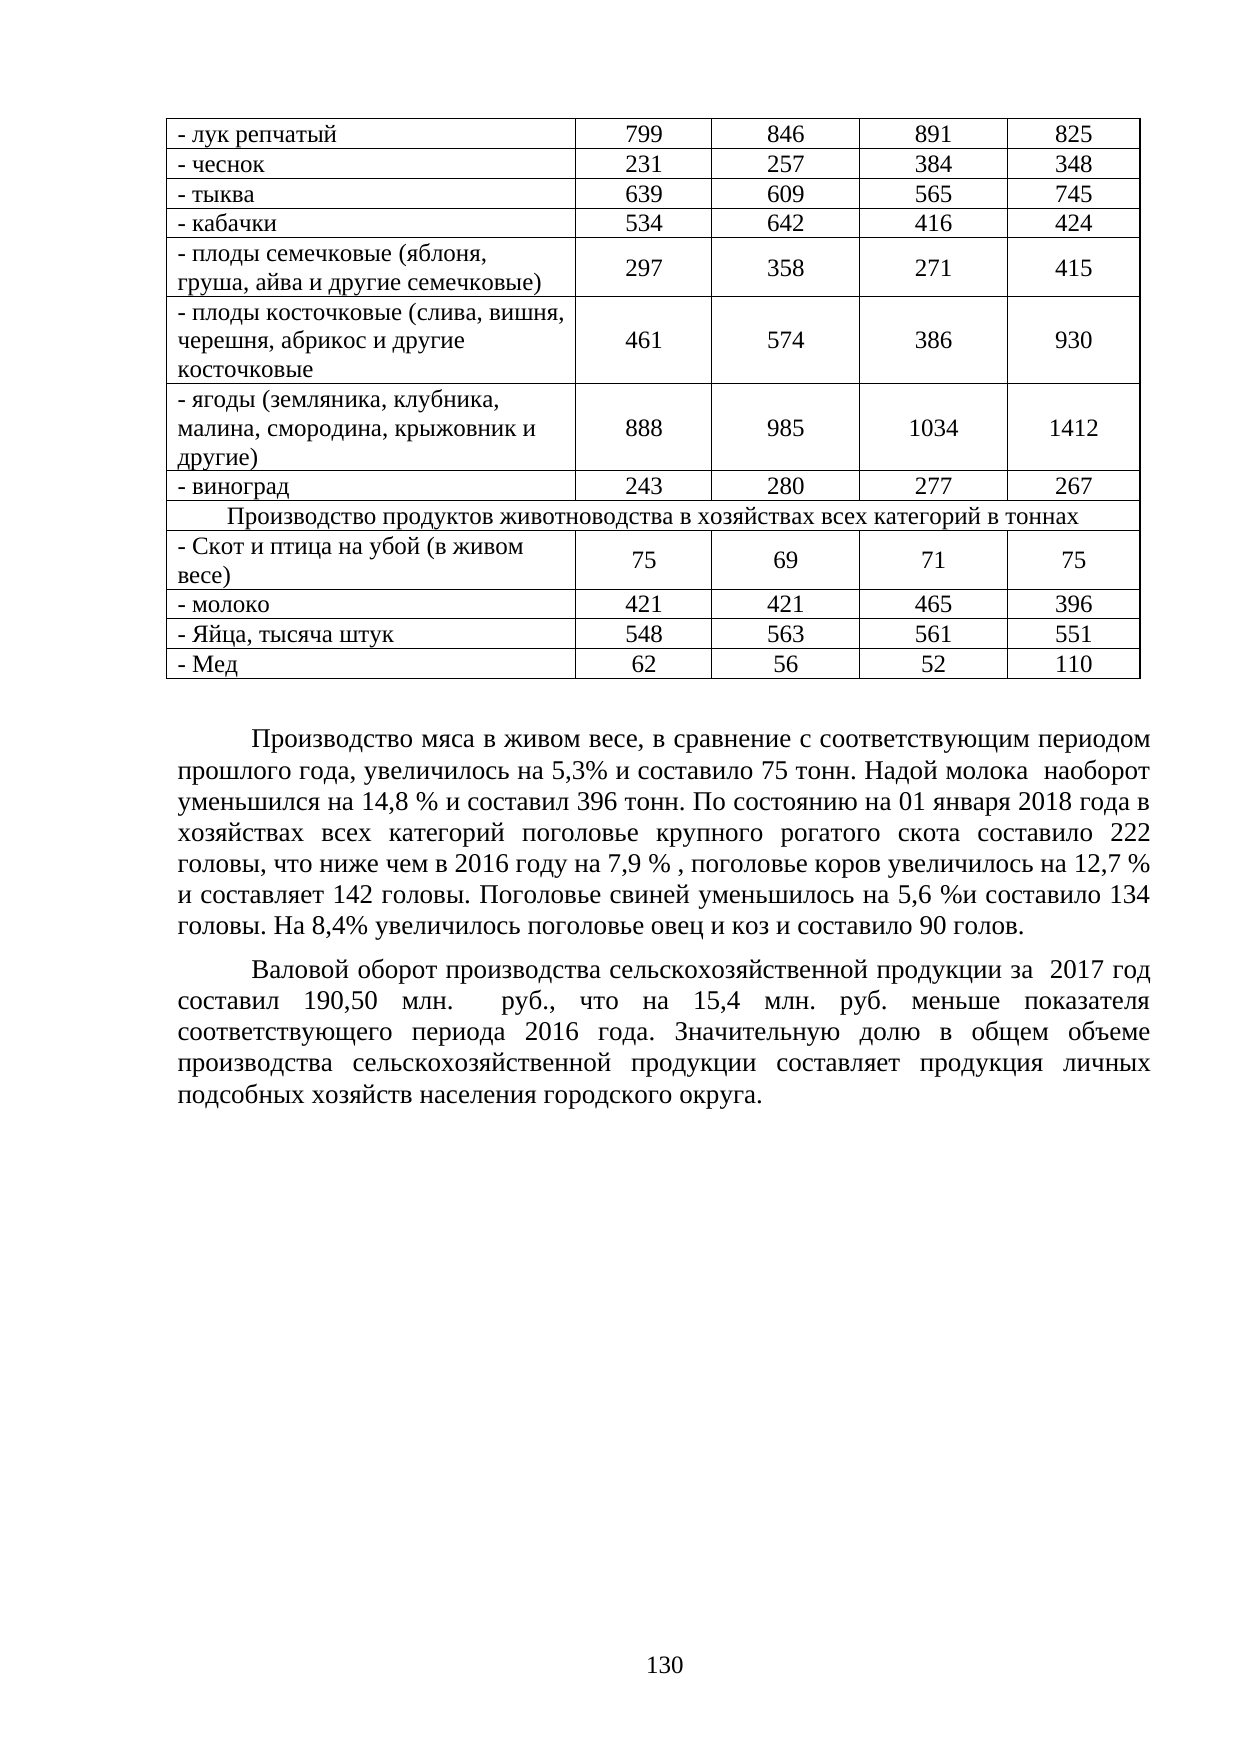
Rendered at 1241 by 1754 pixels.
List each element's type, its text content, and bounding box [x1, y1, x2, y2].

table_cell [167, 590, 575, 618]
text Производство мяса в живом весе, в сравнение с соответствующим периодом прошлого года, увеличилось на 5,3% и составило 75 тонн. Надой молока наоборот уменьшился на 14,8 % и составил 396 тонн. По состоянию на 01 января 2018 года в хозяйствах всех категорий поголовье крупного рогатого скота составило 222 головы, что ниже чем в 2016 году на 7,9 % , поголовье коров увеличилось на 12,7 % и составляет 142 головы. Поголовье свиней уменьшилось на 5,6 %и составило 134 головы. На 8,4% увеличилось поголовье овец и коз и составило 90 голов. [177, 723, 1152, 941]
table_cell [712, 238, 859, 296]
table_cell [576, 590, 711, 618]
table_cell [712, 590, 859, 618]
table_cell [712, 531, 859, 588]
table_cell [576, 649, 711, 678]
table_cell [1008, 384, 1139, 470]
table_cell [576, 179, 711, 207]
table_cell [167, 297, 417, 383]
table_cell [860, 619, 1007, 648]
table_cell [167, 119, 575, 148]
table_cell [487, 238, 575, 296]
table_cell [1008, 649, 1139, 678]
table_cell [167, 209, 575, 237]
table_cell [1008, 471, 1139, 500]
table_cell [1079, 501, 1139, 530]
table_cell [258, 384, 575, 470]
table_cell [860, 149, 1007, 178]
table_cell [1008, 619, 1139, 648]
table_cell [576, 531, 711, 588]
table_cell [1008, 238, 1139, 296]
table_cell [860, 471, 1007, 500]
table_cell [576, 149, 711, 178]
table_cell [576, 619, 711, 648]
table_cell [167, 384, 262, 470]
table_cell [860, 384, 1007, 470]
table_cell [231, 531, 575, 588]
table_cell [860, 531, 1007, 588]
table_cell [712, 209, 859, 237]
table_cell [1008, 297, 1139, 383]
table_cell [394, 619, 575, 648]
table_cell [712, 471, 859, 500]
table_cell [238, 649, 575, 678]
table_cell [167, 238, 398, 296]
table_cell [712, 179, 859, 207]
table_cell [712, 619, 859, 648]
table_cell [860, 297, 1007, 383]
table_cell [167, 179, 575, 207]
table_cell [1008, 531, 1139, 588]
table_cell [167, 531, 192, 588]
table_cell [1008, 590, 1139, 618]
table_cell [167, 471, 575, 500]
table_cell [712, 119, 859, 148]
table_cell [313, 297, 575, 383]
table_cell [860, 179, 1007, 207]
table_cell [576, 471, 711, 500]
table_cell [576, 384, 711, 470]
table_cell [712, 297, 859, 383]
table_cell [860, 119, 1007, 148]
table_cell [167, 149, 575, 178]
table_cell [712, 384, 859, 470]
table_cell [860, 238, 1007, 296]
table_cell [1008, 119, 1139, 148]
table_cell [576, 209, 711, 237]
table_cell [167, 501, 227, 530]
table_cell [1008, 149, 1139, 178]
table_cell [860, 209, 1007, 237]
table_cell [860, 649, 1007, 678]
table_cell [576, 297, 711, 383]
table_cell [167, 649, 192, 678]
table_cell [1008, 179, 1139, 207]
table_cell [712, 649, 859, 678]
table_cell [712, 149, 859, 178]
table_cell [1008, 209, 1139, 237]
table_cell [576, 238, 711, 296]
text Валовой оборот производства сельскохозяйственной продукции за 2017 год составил 190,50 млн. руб., что на 15,4 млн. руб. меньше показателя соответствующего периода 2016 года. Значительную долю в общем объеме производства сельскохозяйственной продукции составляет продукция личных подсобных хозяйств населения городского округа. [177, 953, 1152, 1109]
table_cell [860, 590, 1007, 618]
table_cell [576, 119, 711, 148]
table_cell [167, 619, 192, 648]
